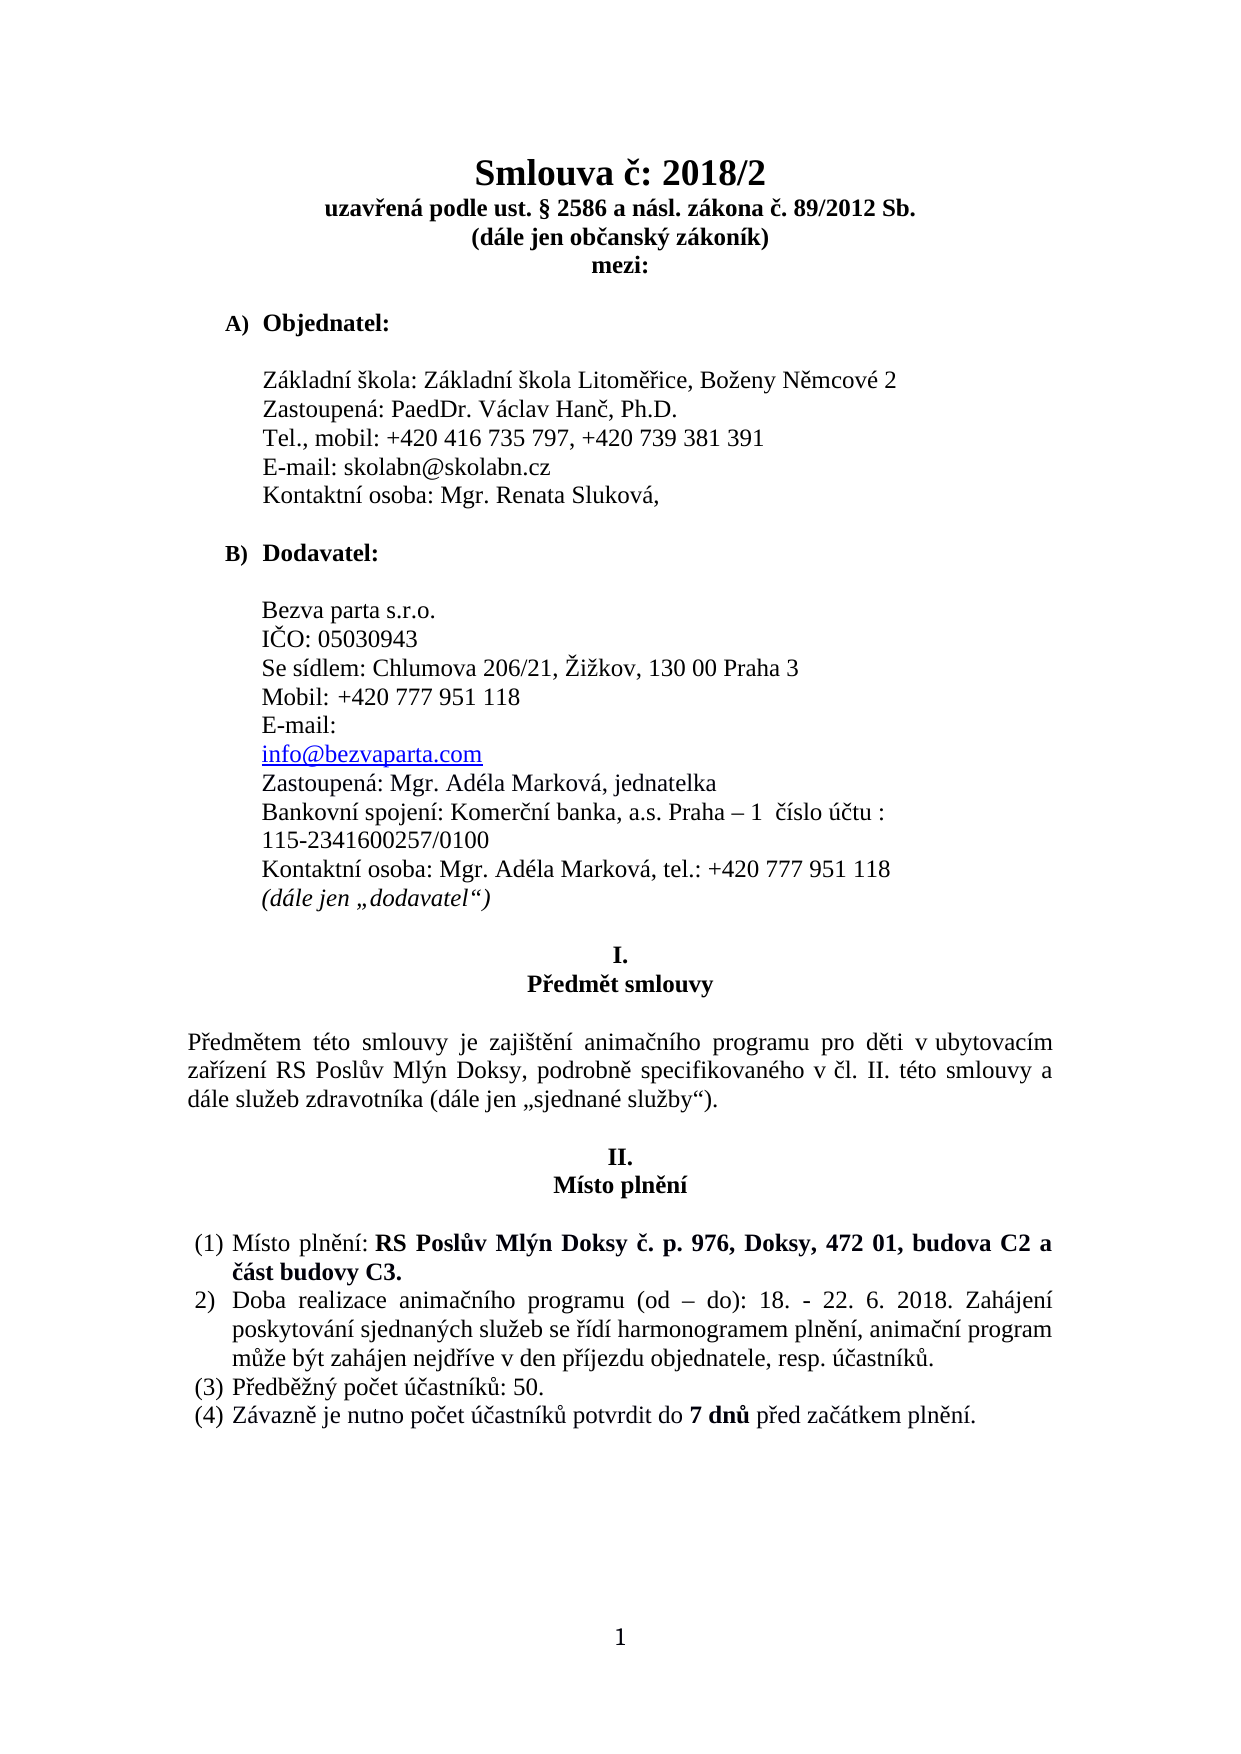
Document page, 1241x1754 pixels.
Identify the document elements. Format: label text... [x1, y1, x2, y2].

text Smlouva č: 2018/2 [187, 150, 1053, 193]
text Kontaktní osoba: Mgr. Renata Sluková, [262, 481, 1053, 509]
text 115-2341600257/0100 [261, 826, 1053, 854]
text Zastoupená: Mgr. Adéla Marková, jednatelka [261, 768, 1053, 797]
text II. [187, 1142, 1053, 1171]
text Předmět smlouvy [187, 969, 1053, 998]
text Místo plnění [187, 1171, 1053, 1199]
text Se sídlem: Chlumova 206/21, Žižkov, 130 00 Praha 3 [261, 653, 1053, 682]
text E-mail: [261, 711, 1053, 739]
list Základní škola: Základní škola Litoměřice, Boženy Němcové 2 [262, 366, 1053, 394]
list Objednatel: [225, 308, 1053, 337]
text Kontaktní osoba: Mgr. Adéla Marková, tel.: +420 777 951 118 [261, 854, 1053, 883]
list Dodavatel: [225, 538, 1053, 567]
text uzavřená podle ust. § 2586 a násl. zákona č. 89/2012 Sb. [187, 193, 1053, 222]
text mezi: [187, 251, 1053, 279]
text Mobil: +420 777 951 118 [261, 682, 1053, 711]
text Bankovní spojení: Komerční banka, a.s. Praha – 1 číslo účtu : [261, 797, 1053, 826]
text info@bezvaparta.com [261, 739, 1053, 768]
text IČO: 05030943 [261, 624, 1053, 653]
text Zastoupená: PaedDr. Václav Hanč, Ph.D. [187, 394, 1053, 423]
text Předmětem této smlouvy je zajištění animačního programu pro děti v ubytovacím zařízení RS Poslův Mlýn Doksy, podrobně specifikovaného v čl. II. této smlouvy a dále služeb zdravotníka (dále jen „sjednané služby“). [187, 1027, 1053, 1113]
text (4) Závazně je nutno počet účastníků potvrdit do 7 dnů před začátkem plnění. [194, 1401, 1053, 1429]
text (dále jen „dodavatel“) [261, 883, 1053, 912]
text Bezva parta s.r.o. [261, 596, 1053, 624]
text (dále jen občanský zákoník) [187, 222, 1053, 251]
text Tel., mobil: +420 416 735 797, +420 739 381 391 [262, 423, 1053, 452]
text I. [187, 941, 1053, 969]
text (3) Předběžný počet účastníků: 50. [194, 1372, 1053, 1401]
text E-mail: skolabn@skolabn.cz [262, 452, 1053, 481]
text (1) Místo plnění: RS Poslův Mlýn Doksy č. p. 976, Doksy, 472 01, budova C2 a část budovy C3. [194, 1228, 1053, 1286]
text 2) Doba realizace animačního programu (od – do): 18. - 22. 6. 2018. Zahájení poskytování sjednaných služeb se řídí harmonogramem plnění, animační program může být zahájen nejdříve v den příjezdu objednatele, resp. účastníků. [194, 1286, 1053, 1372]
